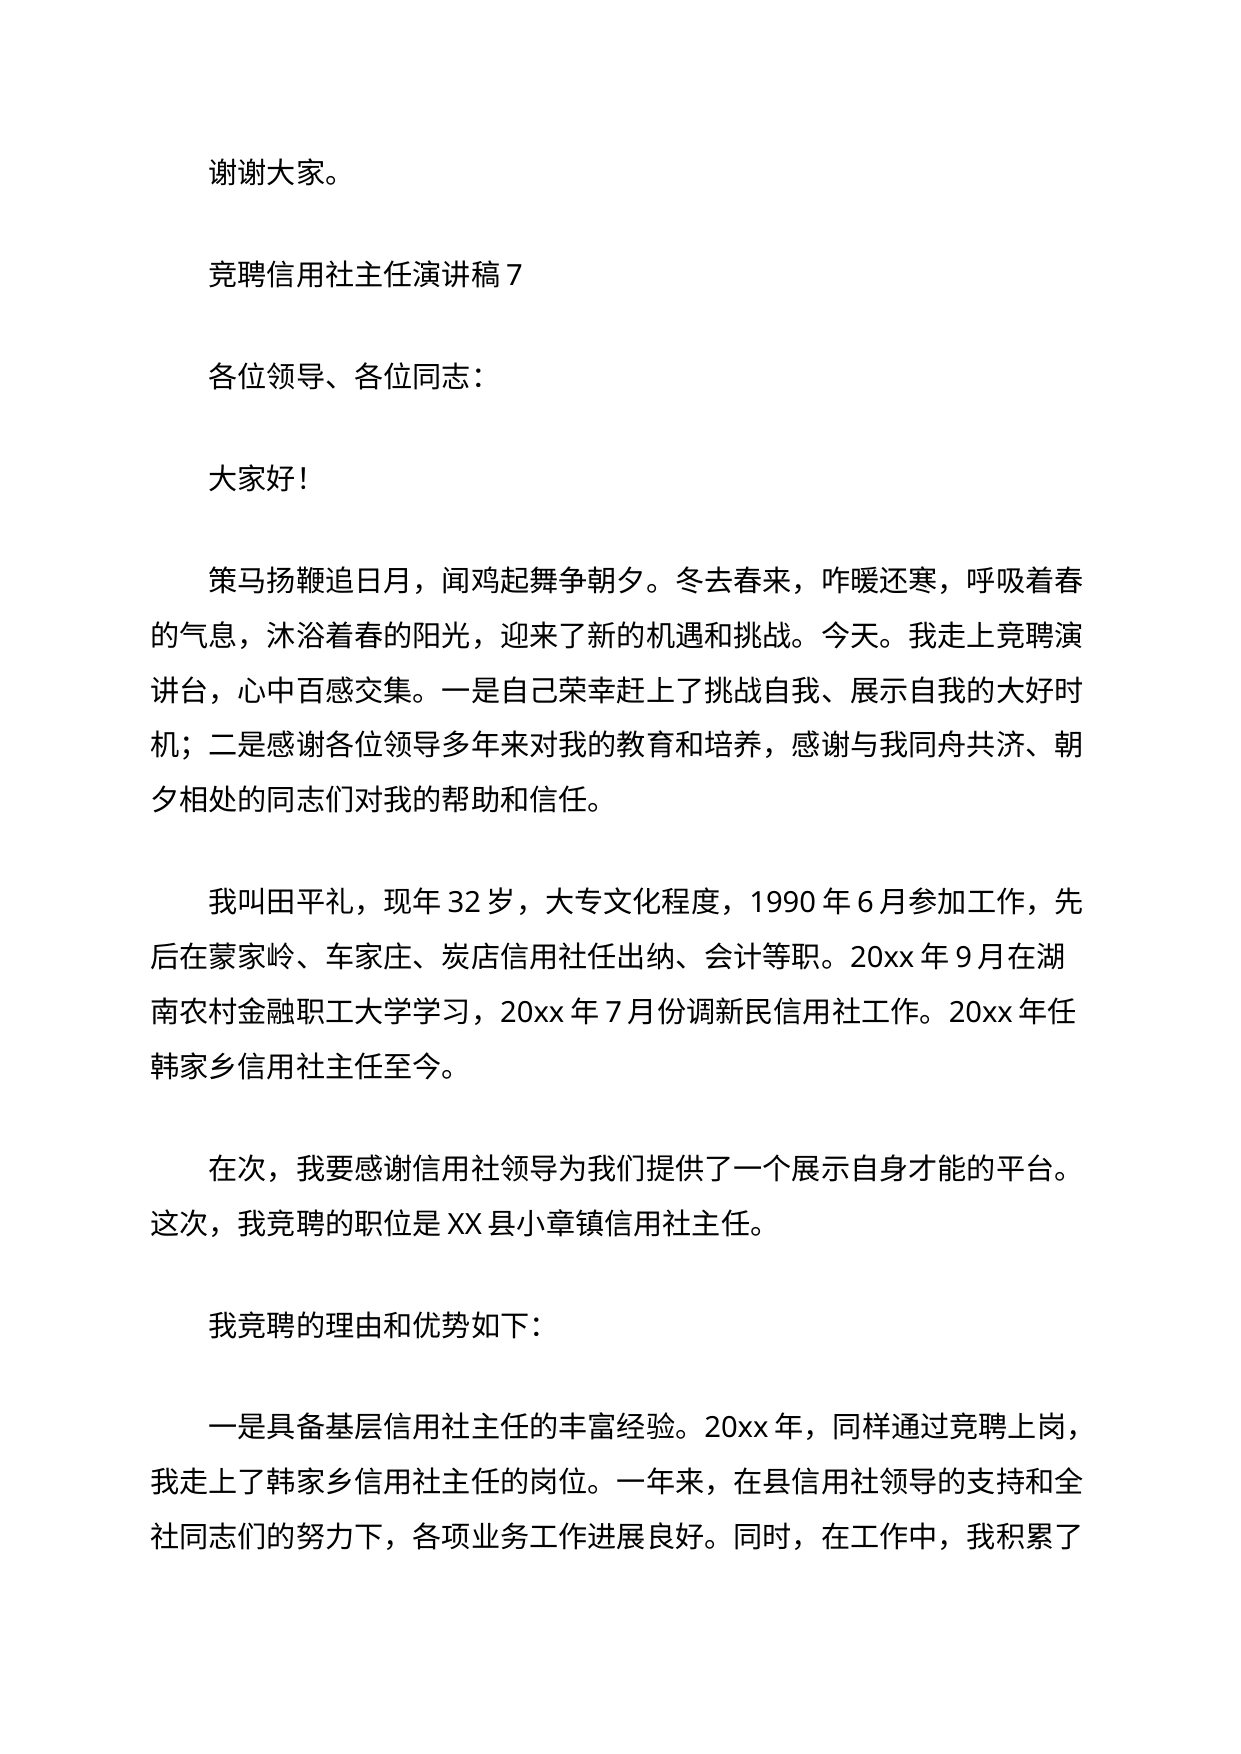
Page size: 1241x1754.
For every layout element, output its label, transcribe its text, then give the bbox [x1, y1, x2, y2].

text 策马扬鞭追日月，闻鸡起舞争朝夕。冬去春来，咋暖还寒，呼吸着春的气息，沐浴着春的阳光，迎来了新的机遇和挑战。今天。我走上竞聘演讲台，心中百感交集。一是自己荣幸赶上了挑战自我、展示自我的大好时机；二是感谢各位领导多年来对我的教育和培养，感谢与我同舟共济、朝夕相处的同志们对我的帮助和信任。 [150, 557, 1090, 819]
text 在次，我要感谢信用社领导为我们提供了一个展示自身才能的平台。这次，我竞聘的职位是XX县小章镇信用社主任。 [150, 1145, 1090, 1243]
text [150, 1404, 1090, 1556]
text 我竞聘的理由和优势如下： [150, 1302, 1090, 1344]
text 大家好！ [150, 456, 1090, 498]
text 各位领导、各位同志： [150, 354, 1090, 396]
text 我叫田平礼，现年32岁，大专文化程度，1990年6月参加工作，先后在蒙家岭、车家庄、炭店信用社任出纳、会计等职。20xx年9月在湖南农村金融职工大学学习，20xx年7月份调新民信用社工作。20xx年任韩家乡信用社主任至今。 [150, 879, 1090, 1086]
text 竞聘信用社主任演讲稿7 [150, 252, 1090, 294]
text 谢谢大家。 [150, 150, 1090, 192]
